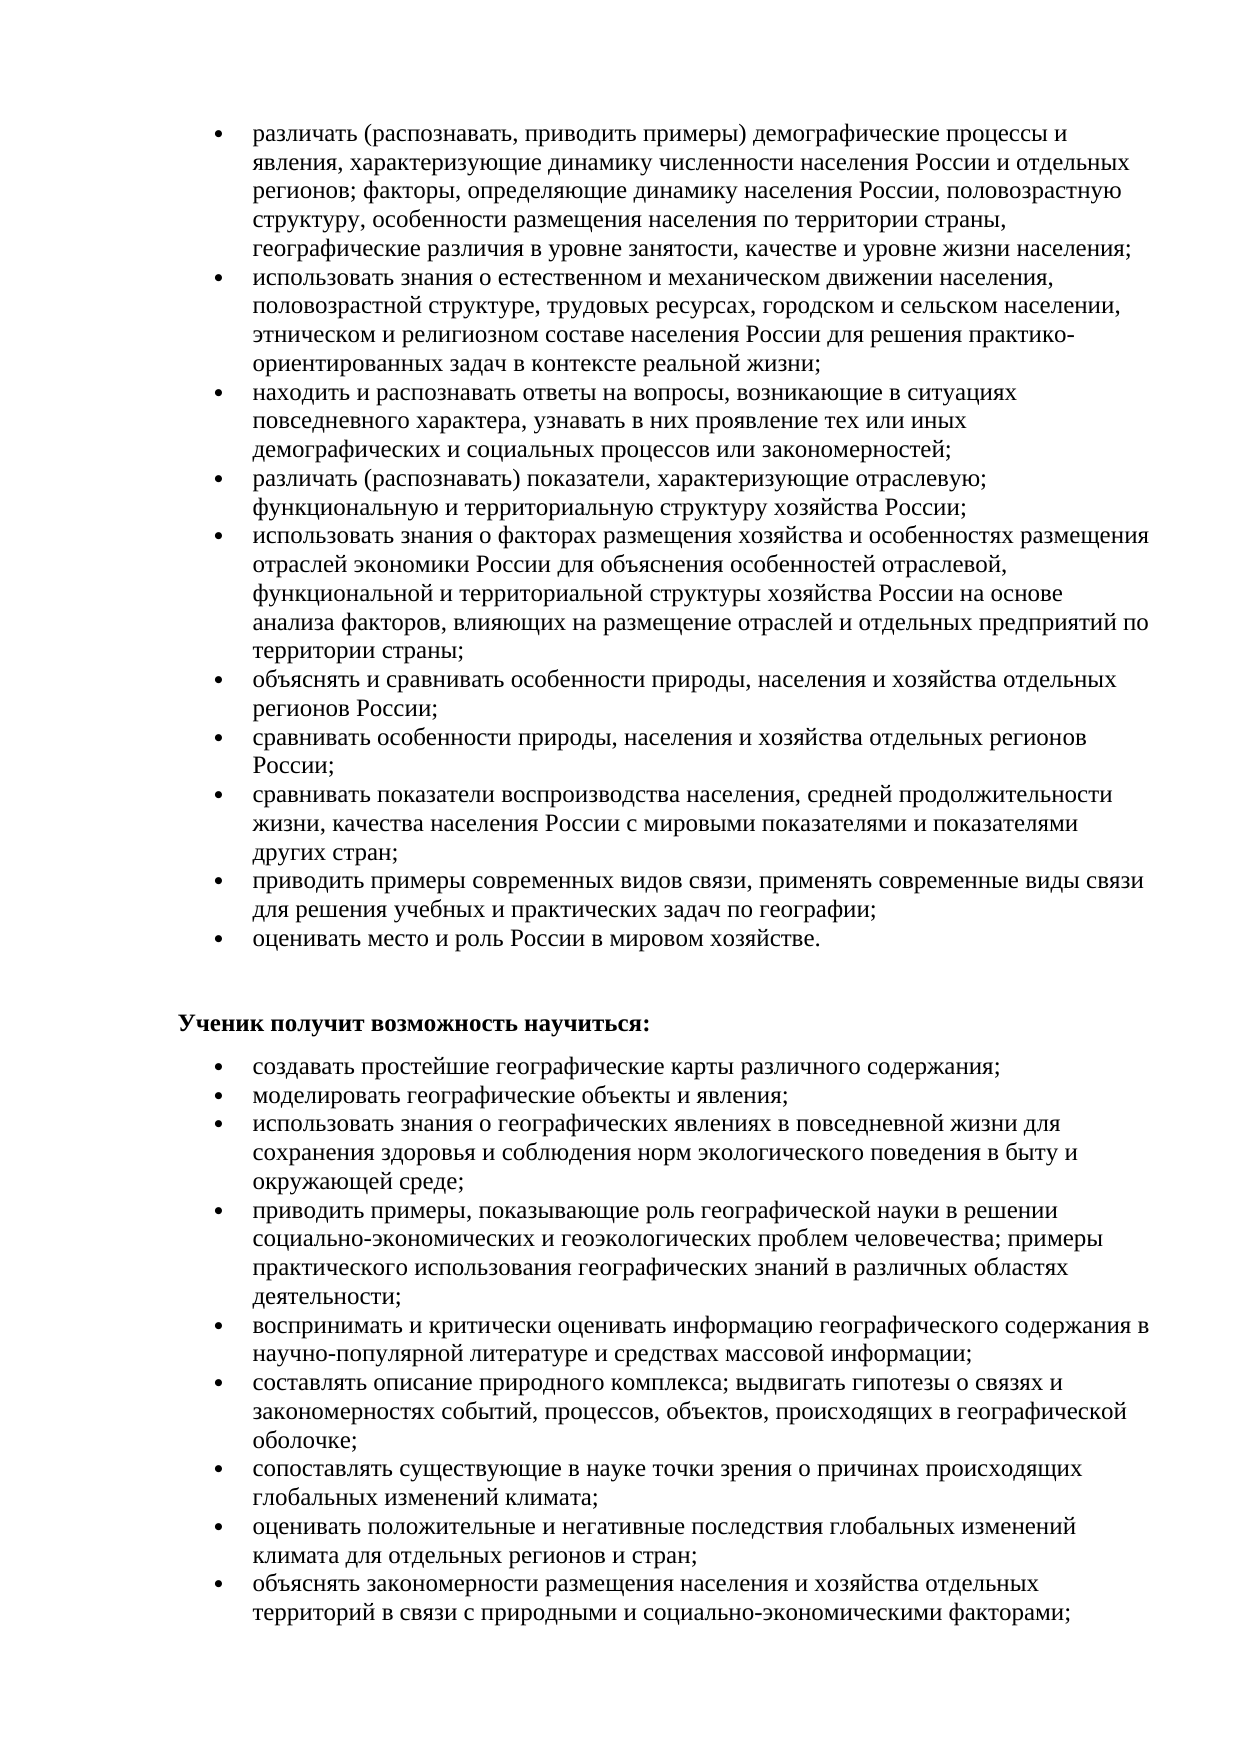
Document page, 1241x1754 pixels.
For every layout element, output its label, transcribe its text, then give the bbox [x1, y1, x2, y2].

list различать (распознавать, приводить примеры) демографические процессы и явления, характеризующие динамику численности населения России и отдельных регионов; факторы, определяющие динамику населения России, половозрастную структуру, особенности размещения населения по территории страны, географические различия в уровне занятости, качестве и уровне жизни населения; [215, 118, 1152, 262]
list сравнивать показатели воспроизводства населения, средней продолжительности жизни, качества населения России с мировыми показателями и показателями других стран; [215, 779, 1152, 866]
list моделировать географические объекты и явления; [215, 1080, 1152, 1108]
list оценивать место и роль России в мировом хозяйстве. [215, 923, 1152, 952]
list оценивать положительные и негативные последствия глобальных изменений климата для отдельных регионов и стран; [215, 1511, 1152, 1568]
list различать (распознавать) показатели, характеризующие отраслевую; функциональную и территориальную структуру хозяйства России; [215, 463, 1152, 521]
list приводить примеры, показывающие роль географической науки в решении социально-экономических и геоэкологических проблем человечества; примеры практического использования географических знаний в различных областях деятельности; [215, 1195, 1152, 1310]
list составлять описание природного комплекса; выдвигать гипотезы о связях и закономерностях событий, процессов, объектов, происходящих в географической оболочке; [215, 1367, 1152, 1453]
list сравнивать особенности природы, населения и хозяйства отдельных регионов России; [215, 722, 1152, 779]
list находить и распознавать ответы на вопросы, возникающие в ситуациях повседневного характера, узнавать в них проявление тех или иных демографических и социальных процессов или закономерностей; [215, 377, 1152, 463]
list воспринимать и критически оценивать информацию географического содержания в научно-популярной литературе и средствах массовой информации; [215, 1310, 1152, 1367]
list использовать знания о факторах размещения хозяйства и особенностях размещения отраслей экономики России для объяснения особенностей отраслевой, функциональной и территориальной структуры хозяйства России на основе анализа факторов, влияющих на размещение отраслей и отдельных предприятий по территории страны; [215, 521, 1152, 664]
list использовать знания о географических явлениях в повседневной жизни для сохранения здоровья и соблюдения норм экологического поведения в быту и окружающей среде; [215, 1108, 1152, 1195]
list объяснять закономерности размещения населения и хозяйства отдельных территорий в связи с природными и социально-экономическими факторами; [215, 1568, 1152, 1626]
list объяснять и сравнивать особенности природы, населения и хозяйства отдельных регионов России; [215, 664, 1152, 722]
list сопоставлять существующие в науке точки зрения о причинах происходящих глобальных изменений климата; [215, 1453, 1152, 1511]
list приводить примеры современных видов связи, применять современные виды связи для решения учебных и практических задач по географии; [215, 866, 1152, 923]
list использовать знания о естественном и механическом движении населения, половозрастной структуре, трудовых ресурсах, городском и сельском населении, этническом и религиозном составе населения России для решения практико-ориентированных задач в контексте реальной жизни; [215, 262, 1152, 377]
text Ученик получит возможность научиться: [177, 1008, 1152, 1037]
list создавать простейшие географические карты различного содержания; [215, 1051, 1152, 1080]
